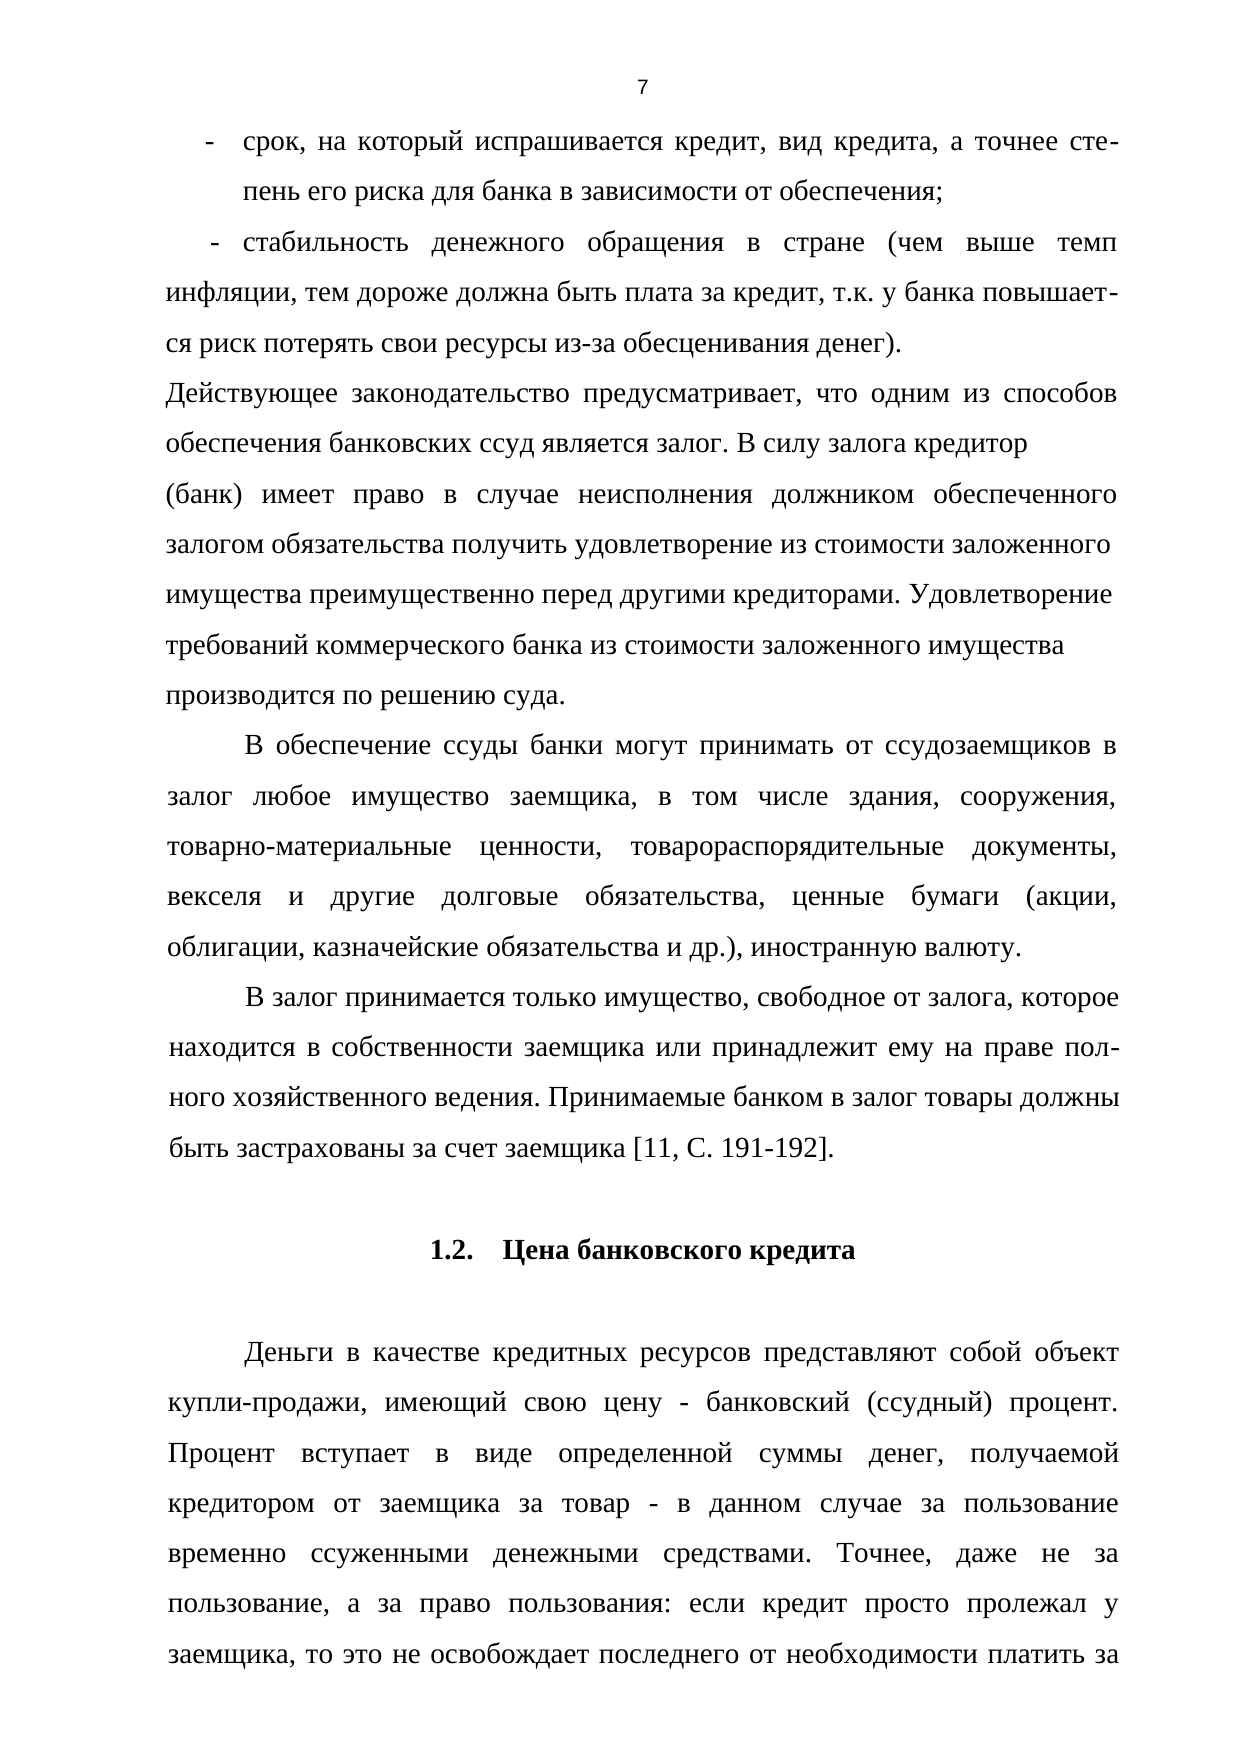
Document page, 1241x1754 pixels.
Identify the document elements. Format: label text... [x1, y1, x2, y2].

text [168, 1334, 1120, 1669]
text В обеспечение ссуды банки могут принимать от ссудозаемщиков в залог любое имущество заемщика, в том числе здания, сооружения, товарно-материальные ценности, товарораспорядительные документы, векселя и другие долговые обязательства, ценные бумаги (акции, облигации, казначейские обязательства и др.), иностранную валюту. [167, 727, 1117, 962]
text В залог принимается только имущество, свободное от залога, которое находится в собственности заемщика или принадлежит ему на праве полного хозяйственного ведения. Принимаемые банком в залог товары должны быть застрахованы за счет заемщика [11, С. 191-192]. [168, 979, 1120, 1163]
list срок, на который испрашивается кредит, вид кредита, а точнее степень его риска для банка в зависимости от обеспечения; [204, 123, 1119, 207]
text - стабильность денежного обращения в стране (чем выше темп инфляции, тем дороже должна быть плата за кредит, т.к. у банка повышается риск потерять свои ресурсы из-за обесценивания денег). Действующее законодательство предусматривает, что одним из способов обеспечения банковских ссуд является залог. В силу залога кредитор (банк) имеет право в случае неисполнения должником обеспеченного залогом обязательства получить удовлетворение из стоимости заложенного имущества преимущественно перед другими кредиторами. Удовлетворение требований коммерческого банка из стоимости заложенного имущества производится по решению суда. [165, 224, 1118, 711]
text 1.2. Цена банковского кредита [165, 1232, 1120, 1266]
